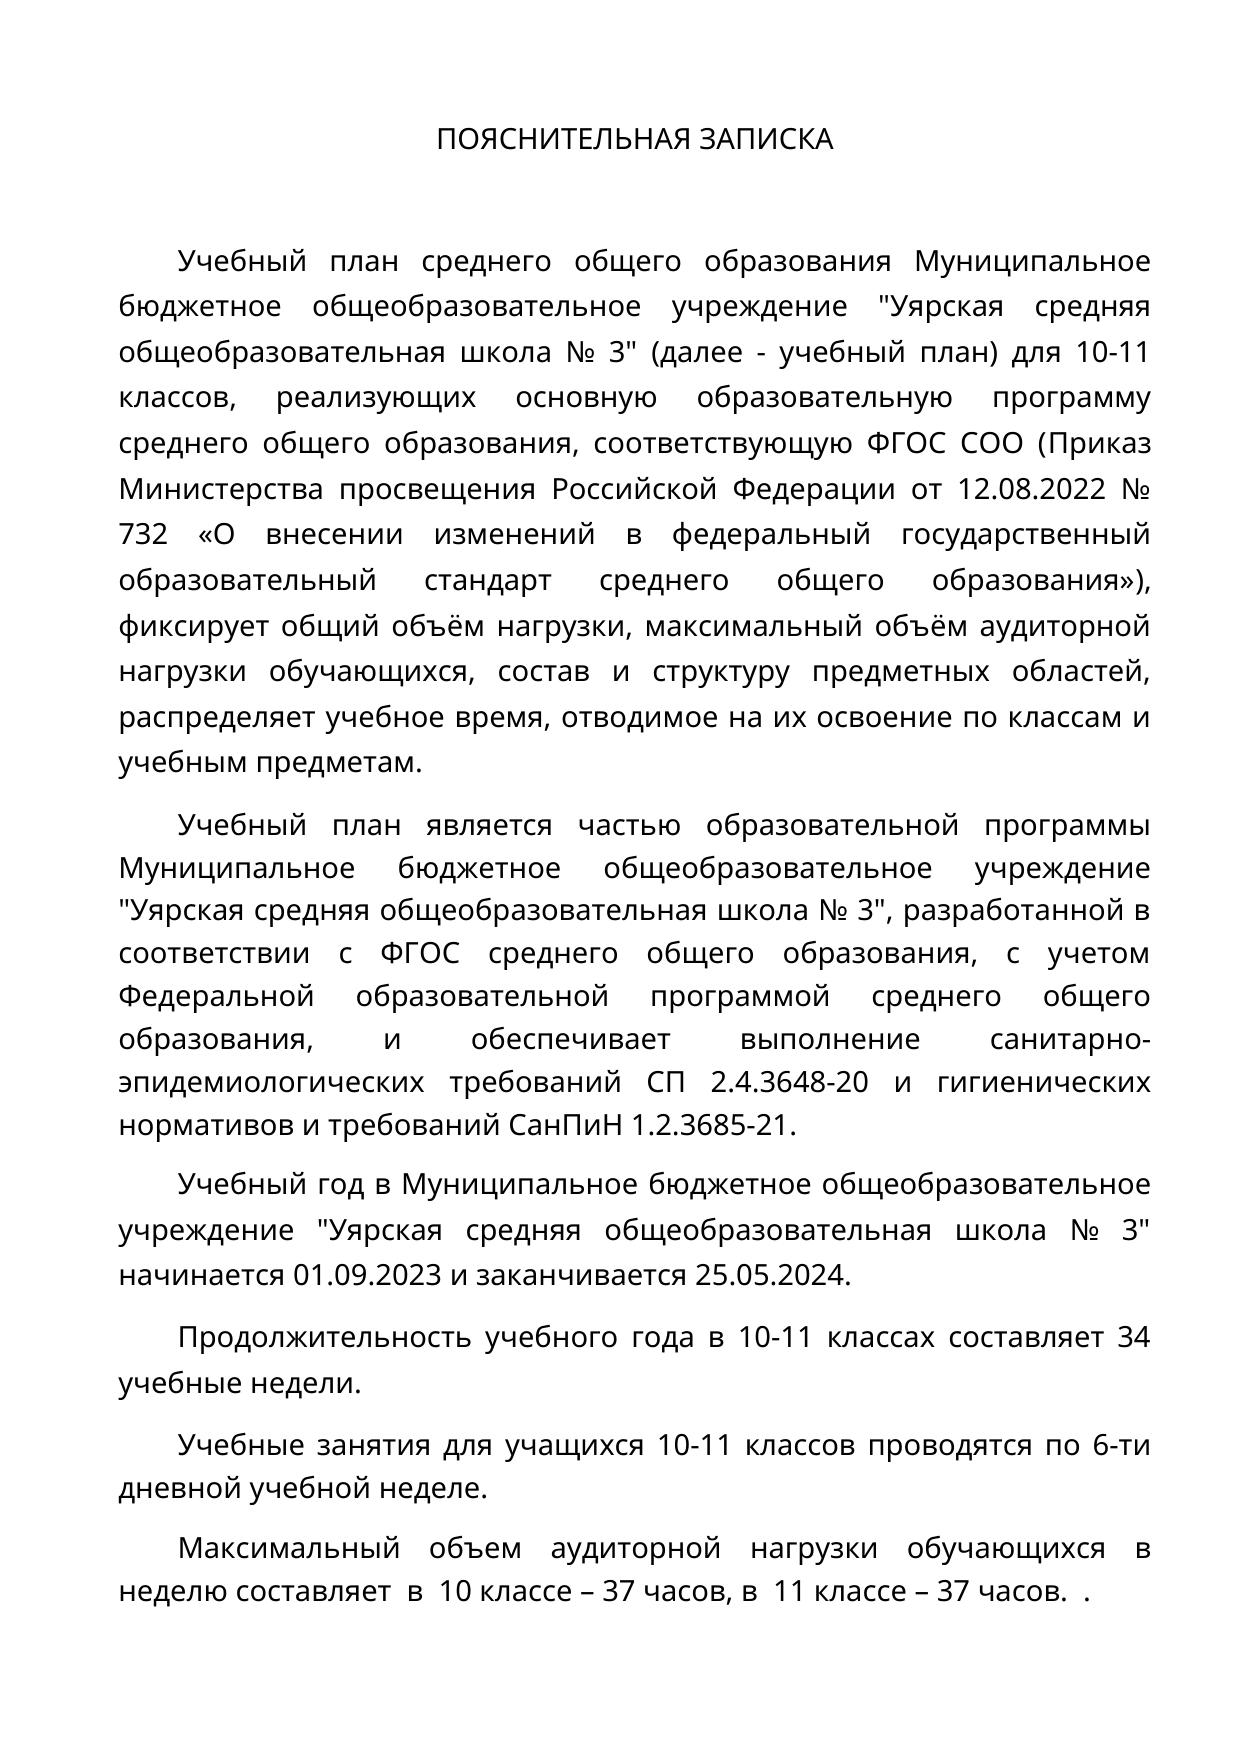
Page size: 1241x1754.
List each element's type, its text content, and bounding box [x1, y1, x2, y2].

text Учебный план является частью образовательной программы Муниципальное бюджетное общеобразовательное учреждение "Уярская средняя общеобразовательная школа № 3", разработанной в соответствии с ФГОС среднего общего образования, с учетом Федеральной образовательной программой среднего общего образования, и обеспечивает выполнение санитарно-эпидемиологических требований СП 2.4.3648-20 и гигиенических нормативов и требований СанПиН 1.2.3685-21. [118, 804, 1152, 1143]
text Максимальный объем аудиторной нагрузки обучающихся в неделю составляет в 10 классе – 37 часов, в 11 классе – 37 часов. . [118, 1527, 1152, 1609]
text ПОЯСНИТЕЛЬНАЯ ЗАПИСКА [118, 118, 1152, 158]
text Учебный год в Муниципальное бюджетное общеобразовательное учреждение "Уярская средняя общеобразовательная школа № 3" начинается 01.09.2023 и заканчивается 25.05.2024. [118, 1163, 1152, 1294]
text Учебные занятия для учащихся 10-11 классов проводятся по 6-ти дневной учебной неделе. [118, 1425, 1152, 1507]
text Продолжительность учебного года в 10-11 классах составляет 34 учебные недели. [118, 1317, 1152, 1402]
text Учебный план среднего общего образования Муниципальное бюджетное общеобразовательное учреждение "Уярская средняя общеобразовательная школа № 3" (далее - учебный план) для 10-11 классов, реализующих основную образовательную программу среднего общего образования, соответствующую ФГОС СОО (Приказ Министерства просвещения Российской Федерации от 12.08.2022 № 732 «О внесении изменений в федеральный государственный образовательный стандарт среднего общего образования»), фиксирует общий объём нагрузки, максимальный объём аудиторной нагрузки обучающихся, состав и структуру предметных областей, распределяет учебное время, отводимое на их освоение по классам и учебным предметам. [118, 240, 1152, 781]
